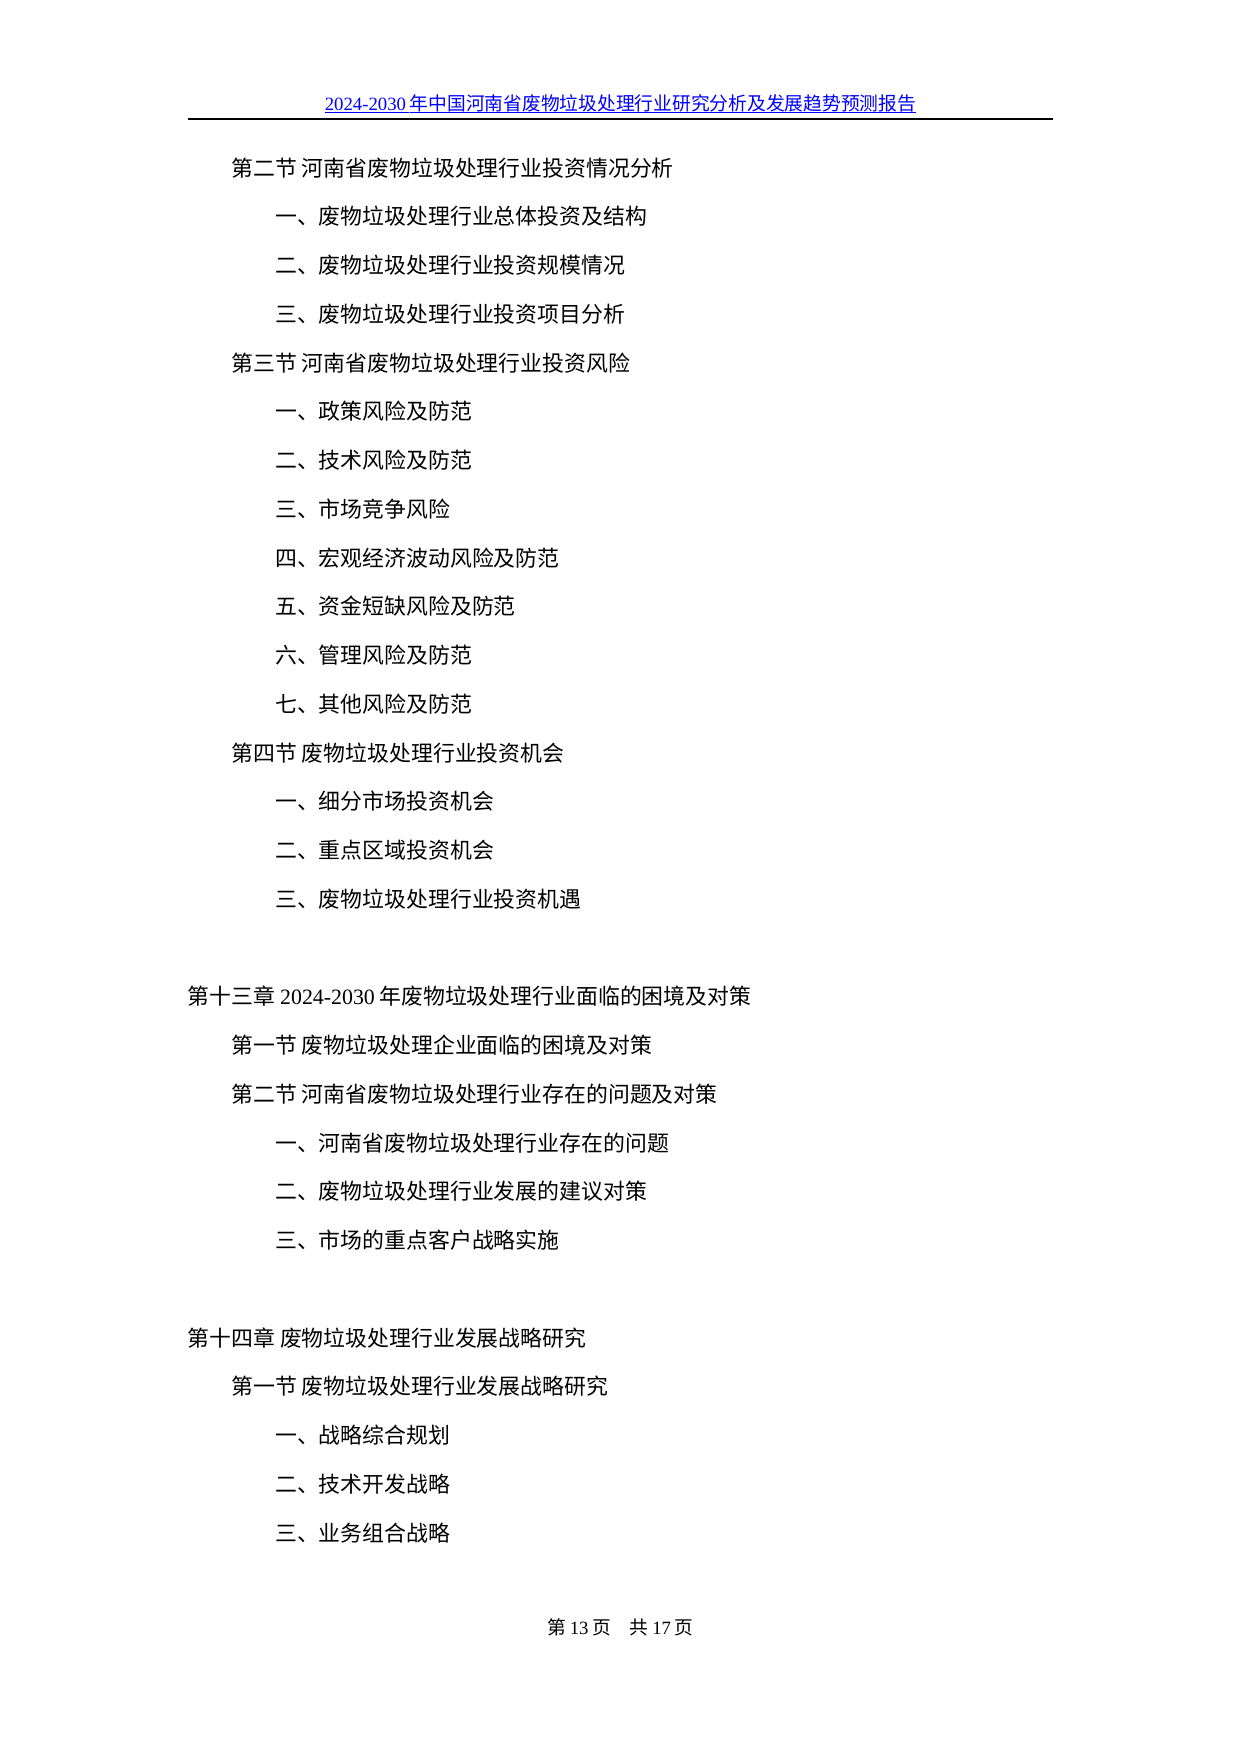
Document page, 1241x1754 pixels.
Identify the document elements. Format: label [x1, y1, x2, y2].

text [187, 150, 1053, 1548]
